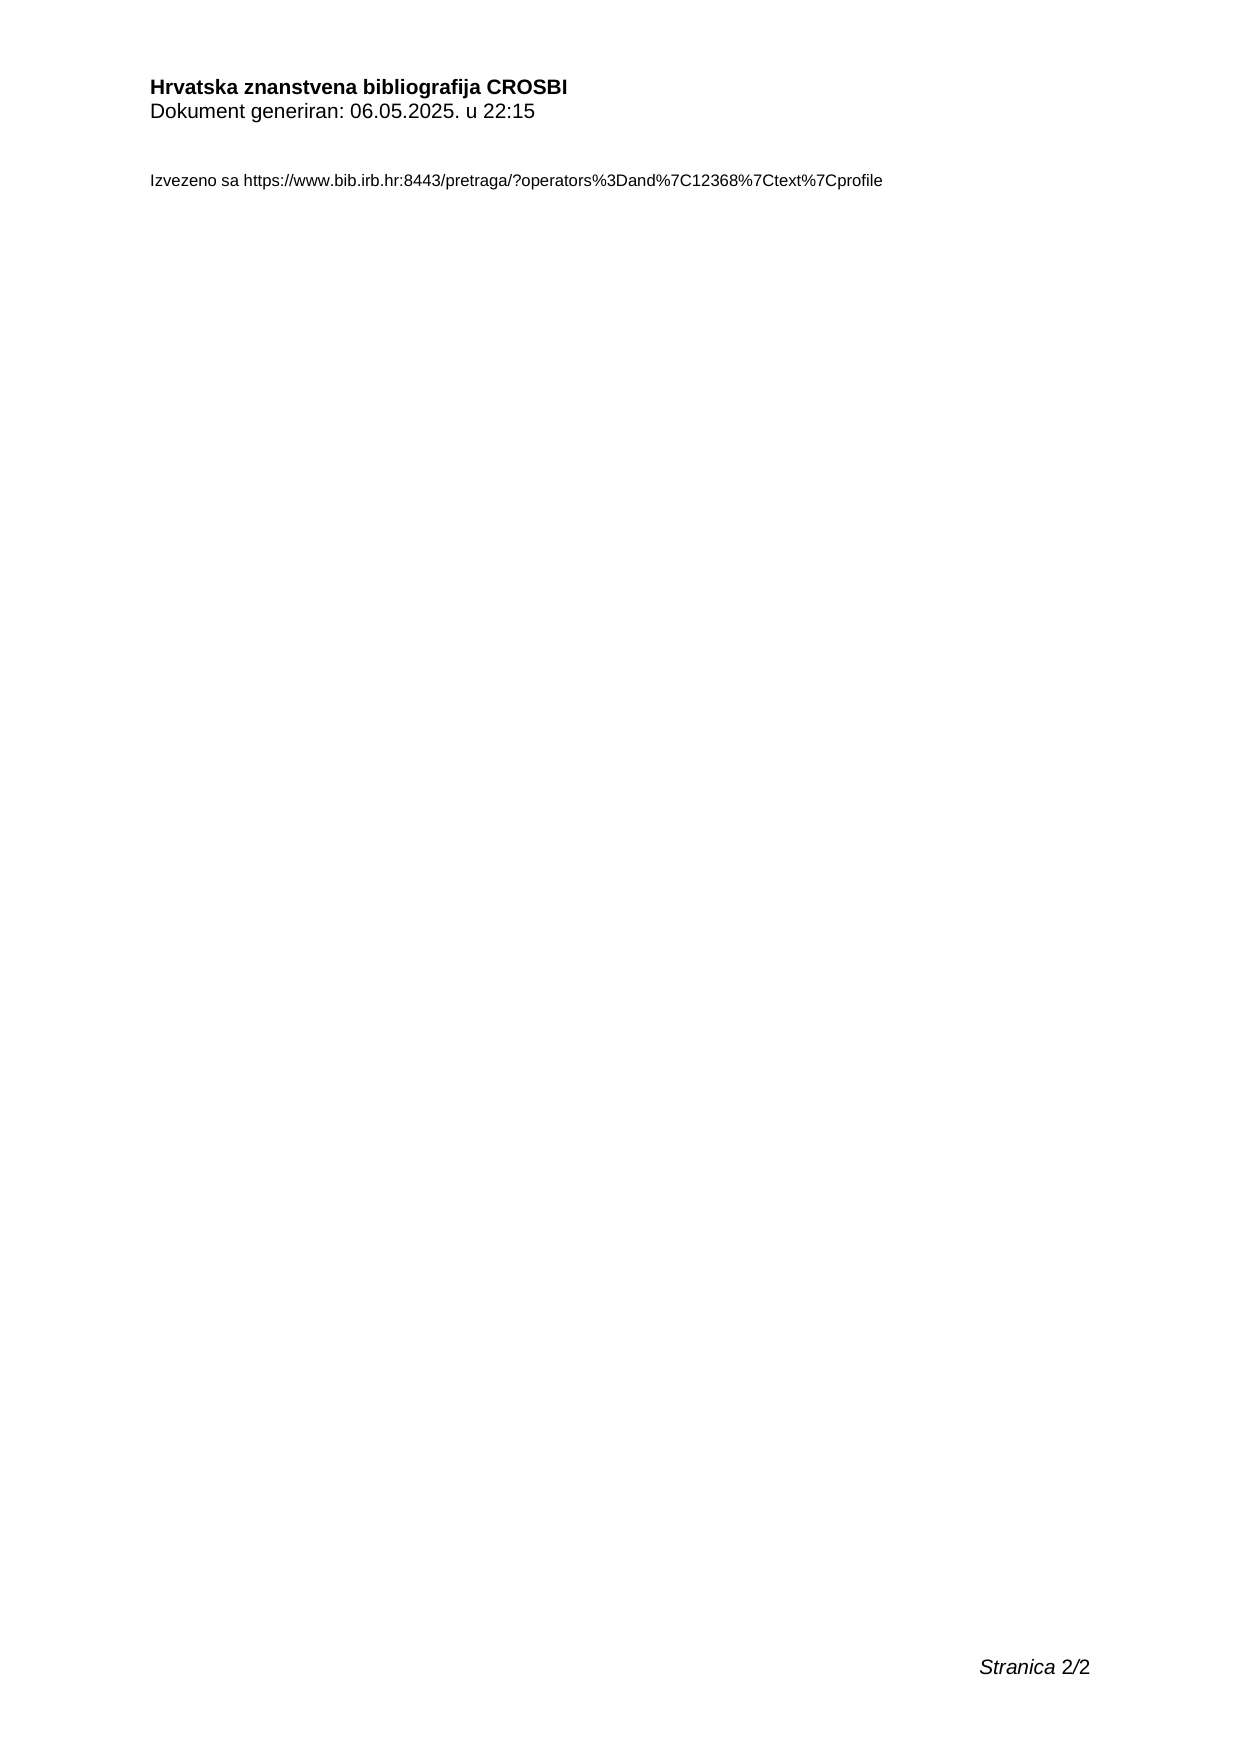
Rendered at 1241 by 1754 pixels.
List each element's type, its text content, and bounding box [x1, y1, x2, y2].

text Izvezeno sa https://www.bib.irb.hr:8443/pretraga/?operators%3Dand%7C12368%7Ctext%7Cprofile [150, 171, 1090, 190]
